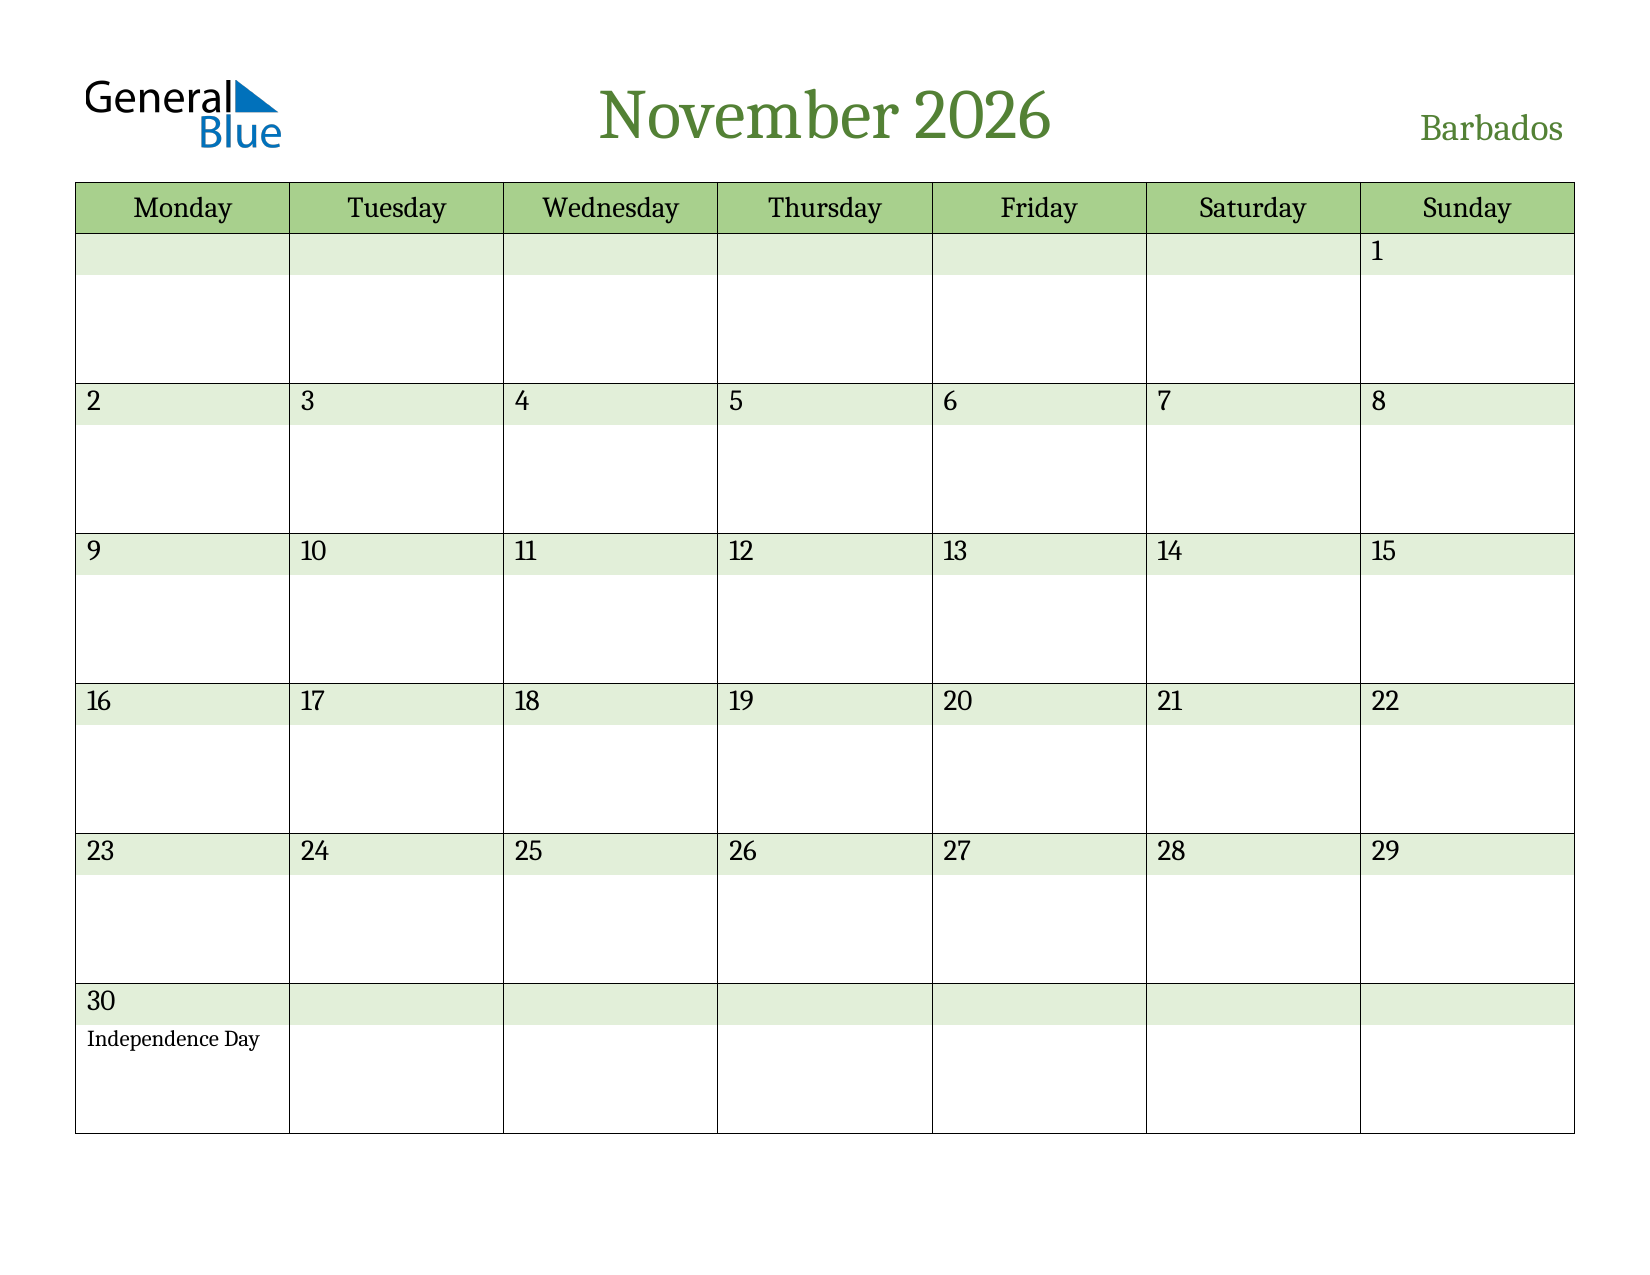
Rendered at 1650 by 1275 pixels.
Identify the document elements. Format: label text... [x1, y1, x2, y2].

table_cell [504, 725, 717, 833]
table_cell [1147, 725, 1360, 833]
table_cell 15 [1361, 534, 1574, 575]
table_cell [76, 234, 289, 275]
table_cell [504, 275, 717, 383]
table_cell 21 [1147, 684, 1360, 725]
table_cell [718, 984, 932, 1025]
table_cell 9 [76, 534, 289, 575]
table_cell [504, 984, 717, 1025]
table_cell 28 [1147, 834, 1360, 875]
table_cell 24 [290, 834, 503, 875]
table_cell [1147, 234, 1360, 275]
table_cell 26 [718, 834, 932, 875]
table_cell [504, 575, 717, 683]
table_cell [76, 725, 289, 833]
table_cell [504, 875, 717, 983]
table_cell Sunday [1361, 183, 1574, 233]
table_header November 2026 [504, 75, 1146, 182]
table_cell 17 [290, 684, 503, 725]
table_cell [1147, 425, 1360, 533]
table_cell [1147, 1025, 1360, 1133]
table_cell 19 [718, 684, 932, 725]
table_cell 29 [1361, 834, 1574, 875]
table_cell 18 [504, 684, 717, 725]
table_cell [933, 425, 1146, 533]
table_cell [76, 275, 289, 383]
table_cell [1361, 984, 1574, 1025]
table_cell 1 [1361, 234, 1574, 275]
picture [86, 80, 281, 148]
table_cell [1147, 275, 1360, 383]
table_cell 23 [76, 834, 289, 875]
table_cell [933, 725, 1146, 833]
table_cell [933, 984, 1146, 1025]
table_cell [933, 575, 1146, 683]
table_cell [290, 275, 503, 383]
table_cell 7 [1147, 384, 1360, 425]
table_cell [933, 234, 1146, 275]
table_cell [504, 1025, 717, 1133]
table_cell Independence Day [76, 1025, 289, 1133]
table_cell [718, 725, 932, 833]
table_cell Thursday [718, 183, 932, 233]
table_cell Saturday [1147, 183, 1360, 233]
table_cell [290, 425, 503, 533]
table_cell Tuesday [290, 183, 503, 233]
table_cell [1361, 275, 1574, 383]
table_cell [718, 575, 932, 683]
table_cell [718, 234, 932, 275]
table_cell 6 [933, 384, 1146, 425]
table_cell 3 [290, 384, 503, 425]
table_cell 10 [290, 534, 503, 575]
table_cell 12 [718, 534, 932, 575]
table_cell [76, 425, 289, 533]
table_cell [1361, 1025, 1574, 1133]
table_cell [76, 875, 289, 983]
table_cell [290, 875, 503, 983]
table_cell [1147, 984, 1360, 1025]
table_cell [1361, 425, 1574, 533]
table_cell 5 [718, 384, 932, 425]
table_cell 8 [1361, 384, 1574, 425]
table_cell [1147, 575, 1360, 683]
table_cell 25 [504, 834, 717, 875]
table_cell [718, 1025, 932, 1133]
table_cell 2 [76, 384, 289, 425]
table_cell [290, 575, 503, 683]
table_cell 11 [504, 534, 717, 575]
table_cell [718, 875, 932, 983]
table_cell 30 [76, 984, 289, 1025]
table_cell [1147, 875, 1360, 983]
table_cell 4 [504, 384, 717, 425]
table_cell [718, 275, 932, 383]
table_cell [290, 1025, 503, 1133]
table_cell 14 [1147, 534, 1360, 575]
table_cell [933, 1025, 1146, 1133]
table_cell [1361, 875, 1574, 983]
table_cell [290, 234, 503, 275]
table_cell [504, 234, 717, 275]
table_cell 20 [933, 684, 1146, 725]
table_cell 13 [933, 534, 1146, 575]
table_cell Wednesday [504, 183, 717, 233]
table_header [76, 75, 503, 182]
table_header Barbados [1146, 75, 1574, 182]
table_cell [1361, 575, 1574, 683]
table_cell [933, 275, 1146, 383]
table_cell [504, 425, 717, 533]
table_cell [718, 425, 932, 533]
table_cell Friday [933, 183, 1146, 233]
table_cell [1361, 725, 1574, 833]
table_cell Monday [76, 183, 289, 233]
table_cell 22 [1361, 684, 1574, 725]
table_cell [76, 575, 289, 683]
table_cell [290, 725, 503, 833]
table_cell [933, 875, 1146, 983]
table_cell 27 [933, 834, 1146, 875]
table_cell [290, 984, 503, 1025]
table_cell 16 [76, 684, 289, 725]
